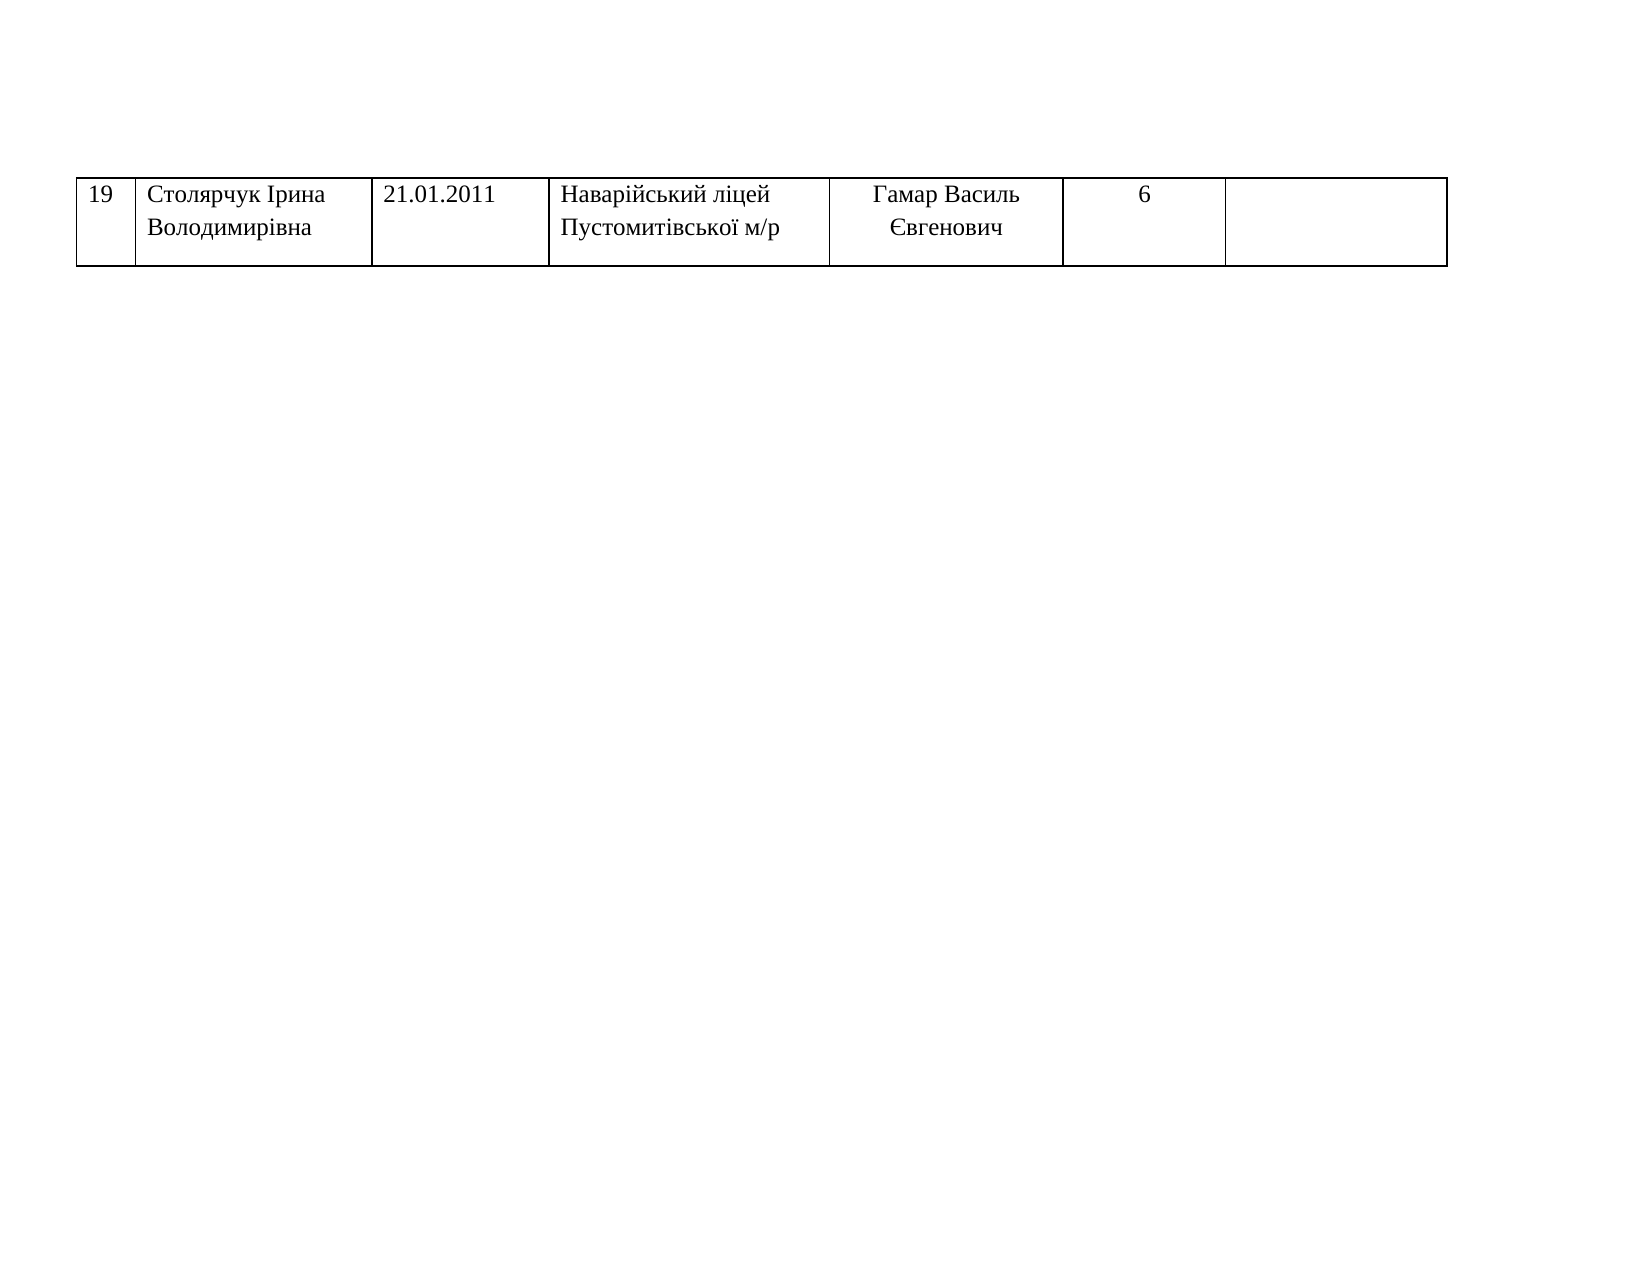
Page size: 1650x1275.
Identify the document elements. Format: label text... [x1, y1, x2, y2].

table_cell Наварійський ліцей Пустомитівської м/р [550, 179, 829, 265]
table_cell 6 [1064, 179, 1225, 265]
table_cell Гамар Василь Євгенович [830, 179, 1062, 265]
table_cell 21.01.2011 [373, 179, 548, 265]
table_cell 19 [77, 179, 135, 265]
table_cell Столярчук Ірина Володимирівна [136, 179, 371, 265]
table_cell [1226, 179, 1446, 265]
